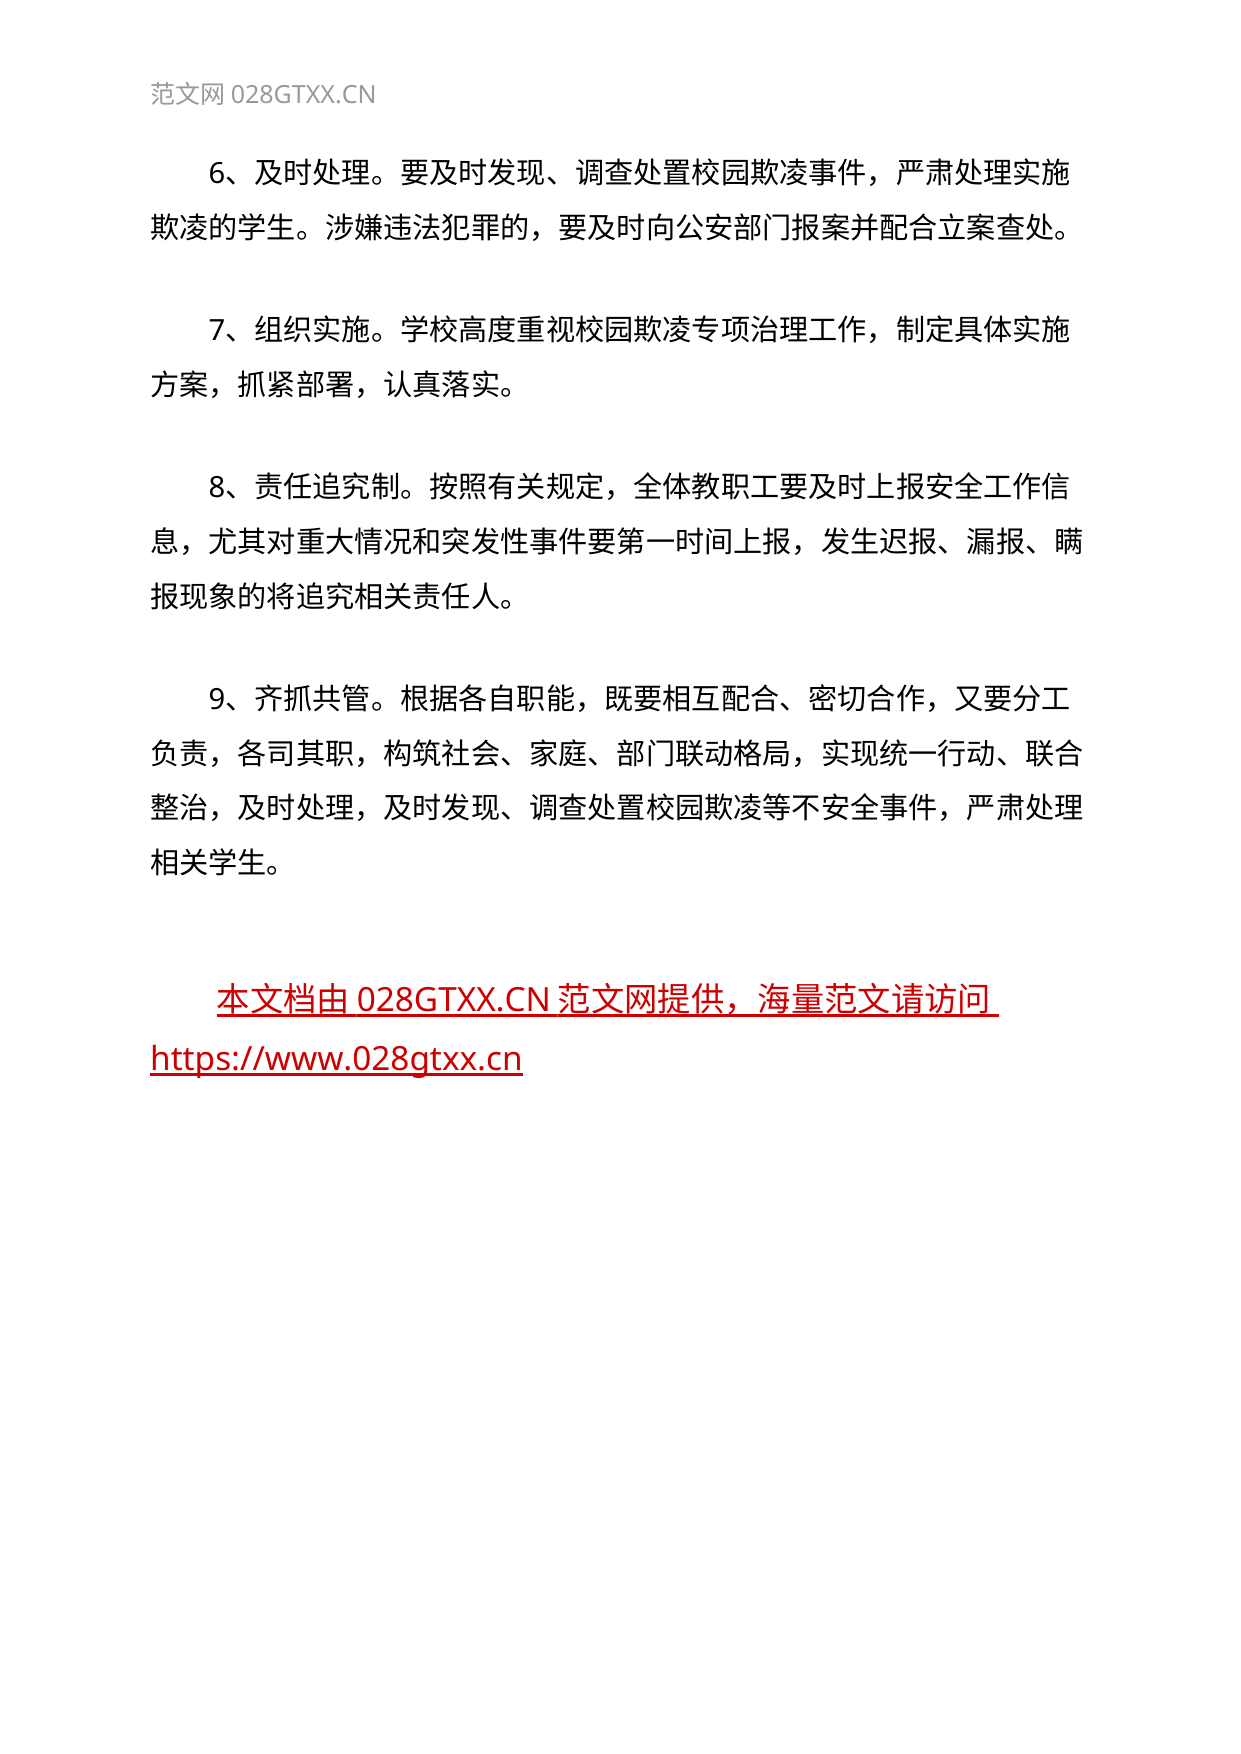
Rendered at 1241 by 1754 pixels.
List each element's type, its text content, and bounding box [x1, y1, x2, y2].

text 6、及时处理。要及时发现、调查处置校园欺凌事件，严肃处理实施欺凌的学生。涉嫌违法犯罪的，要及时向公安部门报案并配合立案查处。 [150, 150, 1090, 247]
text 本文档由028GTXX.CN范文网提供，海量范文请访问 https://www.028gtxx.cn [150, 973, 1090, 1080]
text 9、齐抓共管。根据各自职能，既要相互配合、密切合作，又要分工负责，各司其职，构筑社会、家庭、部门联动格局，实现统一行动、联合整治，及时处理，及时发现、调查处置校园欺凌等不安全事件，严肃处理相关学生。 [150, 675, 1090, 882]
text 8、责任追究制。按照有关规定，全体教职工要及时上报安全工作信息，尤其对重大情况和突发性事件要第一时间上报，发生迟报、漏报、瞒报现象的将追究相关责任人。 [150, 463, 1090, 616]
text 7、组织实施。学校高度重视校园欺凌专项治理工作，制定具体实施方案，抓紧部署，认真落实。 [150, 307, 1090, 404]
